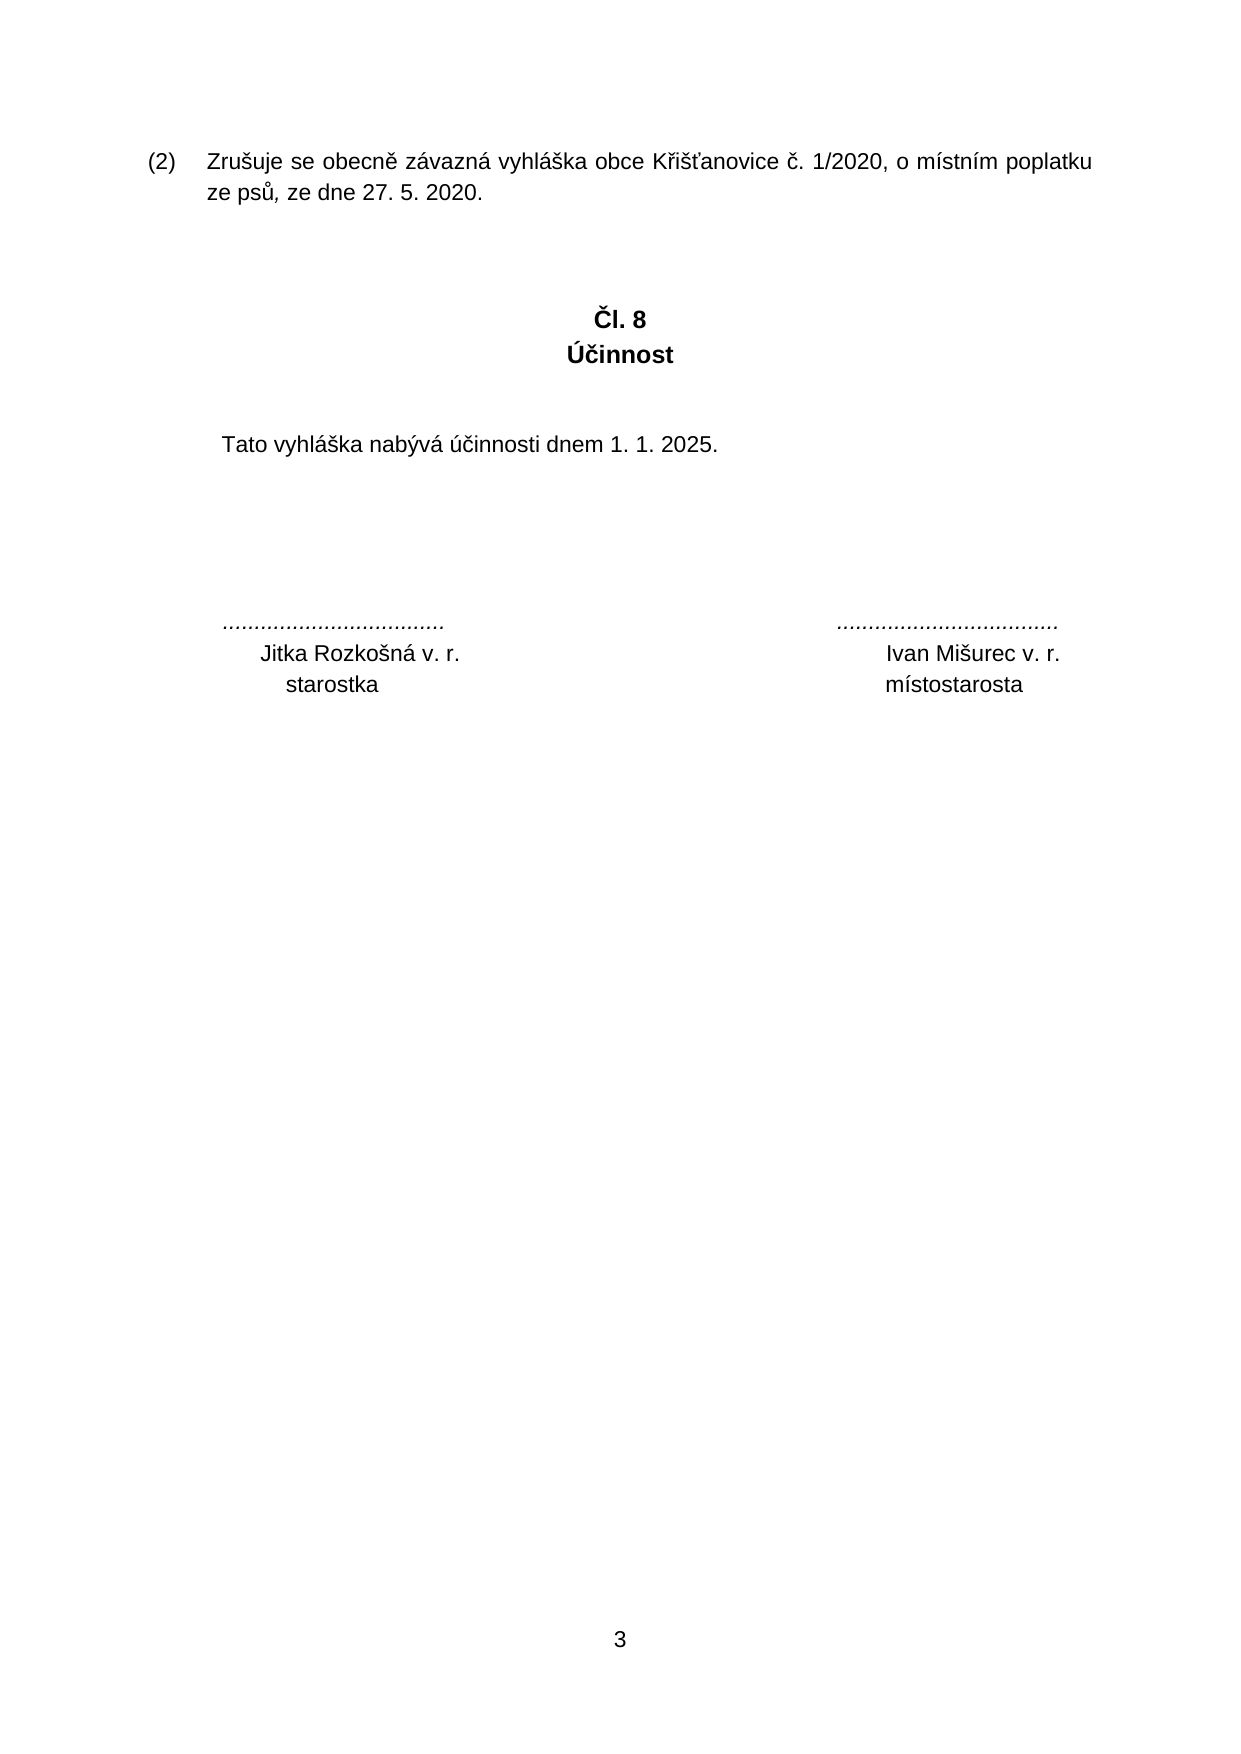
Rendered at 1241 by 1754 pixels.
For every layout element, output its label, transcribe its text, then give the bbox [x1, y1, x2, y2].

text ................................... ................................... [148, 608, 1093, 634]
text Čl. 8 [148, 305, 1093, 333]
text Tato vyhláška nabývá účinnosti dnem 1. 1. 2025. [221, 431, 1093, 457]
text Jitka Rozkošná v. r. Ivan Mišurec v. r. [148, 640, 1093, 666]
text starostka místostarosta [148, 671, 1093, 698]
list Zrušuje se obecně závazná vyhláška obce Křišťanovice č. 1/2020, o místním poplatku ze psů, ze dne 27. 5. 2020. [148, 148, 1093, 206]
text Účinnost [148, 340, 1093, 368]
